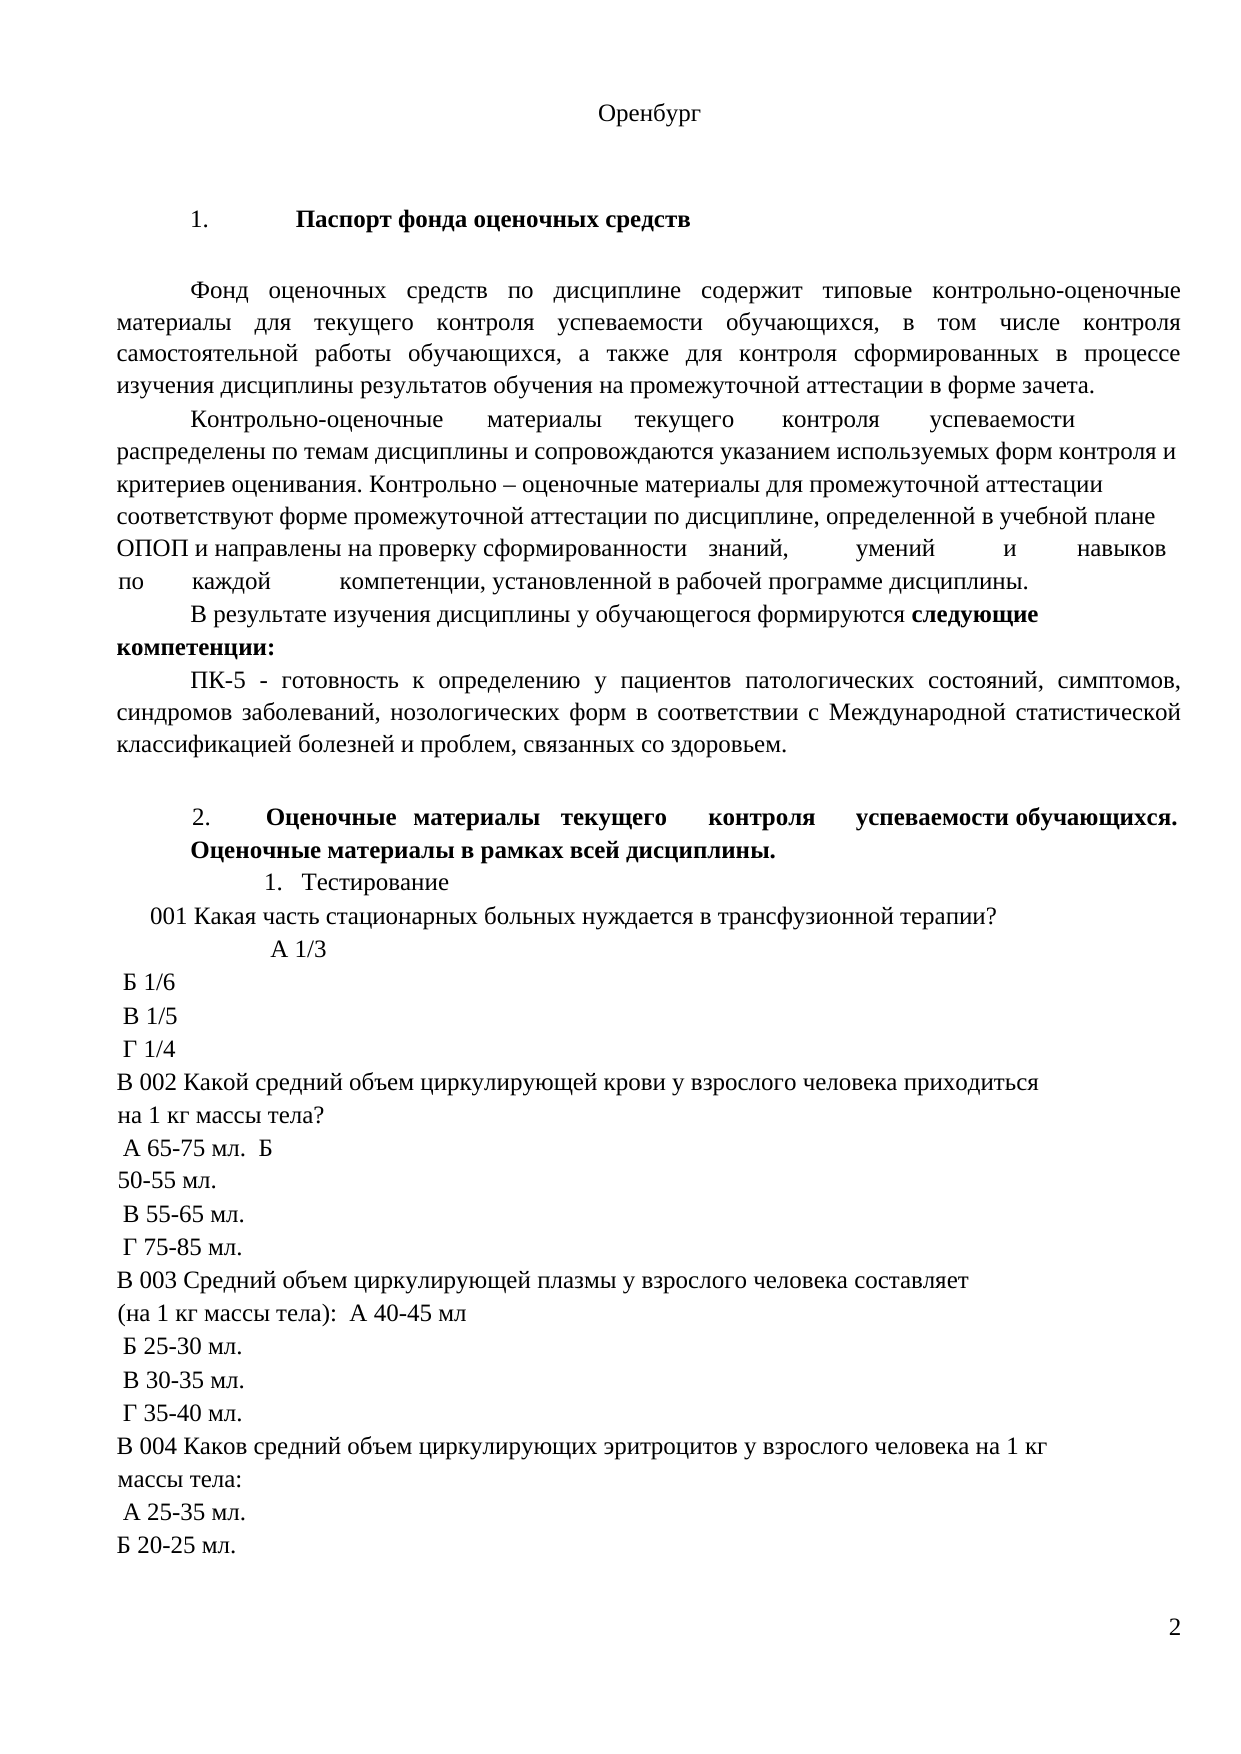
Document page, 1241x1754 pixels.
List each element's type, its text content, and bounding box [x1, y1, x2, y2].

text Г 35-40 мл. [116, 1398, 1059, 1427]
text Г 75-85 мл. [116, 1232, 1059, 1261]
text В 003 Средний объем циркулирующей плазмы у взрослого человека составляет (на 1 кг массы тела): А 40-45 мл [116, 1266, 972, 1327]
text В 30-35 мл. [116, 1365, 1059, 1393]
text Б 1/6 [116, 967, 1059, 996]
text Контрольно-оценочные материалы текущего контроля успеваемости распределены по темам дисциплины и сопровождаются указанием используемых форм контроля и критериев оценивания. Контрольно – оценочные материалы для промежуточной аттестации соответствуют форме промежуточной аттестации по дисциплине, определенной в учебной плане ОПОП и направлены на проверку сформированности знаний, умений и навыков по каждой компетенции, установленной в рабочей программе дисциплины. [116, 404, 1182, 594]
text Фонд оценочных средств по дисциплине содержит типовые контрольно-оценочные материалы для текущего контроля успеваемости обучающихся, в том числе контроля самостоятельной работы обучающихся, а также для контроля сформированных в процессе изучения дисциплины результатов обучения на промежуточной аттестации в форме зачета. [116, 275, 1182, 399]
text В 55-65 мл. [116, 1199, 1059, 1228]
text Б 25-30 мл. [116, 1331, 1059, 1360]
text Б 20-25 мл. [116, 1530, 1059, 1559]
text В 002 Какой средний объем циркулирующей крови у взрослого человека приходиться на 1 кг массы тела? [116, 1067, 1059, 1129]
text Оренбург [150, 98, 1149, 127]
text А 1/3 [116, 934, 1106, 963]
text 2. Оценочные материалы текущего контроля успеваемости обучающихся. [118, 802, 1182, 831]
text Г 1/4 [116, 1034, 1059, 1063]
text ПК-5 - готовность к определению у пациентов патологических состояний, симптомов, синдромов заболеваний, нозологических форм в соответствии с Международной статистической классификацией болезней и проблем, связанных со здоровьем. [116, 665, 1182, 757]
text В результате изучения дисциплины у обучающегося формируются следующие компетенции: [116, 599, 1182, 660]
text В 004 Каков средний объем циркулирующих эритроцитов у взрослого человека на 1 кг массы тела: [116, 1431, 1059, 1492]
text А 65-75 мл. Б 50-55 мл. [116, 1133, 293, 1194]
text 1. Паспорт фонда оценочных средств [118, 204, 1182, 232]
text Оценочные материалы в рамках всей дисциплины. [190, 835, 1182, 863]
text А 25-35 мл. [116, 1497, 1059, 1526]
list Тестирование [264, 867, 1106, 896]
text В 1/5 [116, 1001, 1059, 1029]
text 001 Какая часть стационарных больных нуждается в трансфузионной терапии? [150, 901, 1106, 929]
